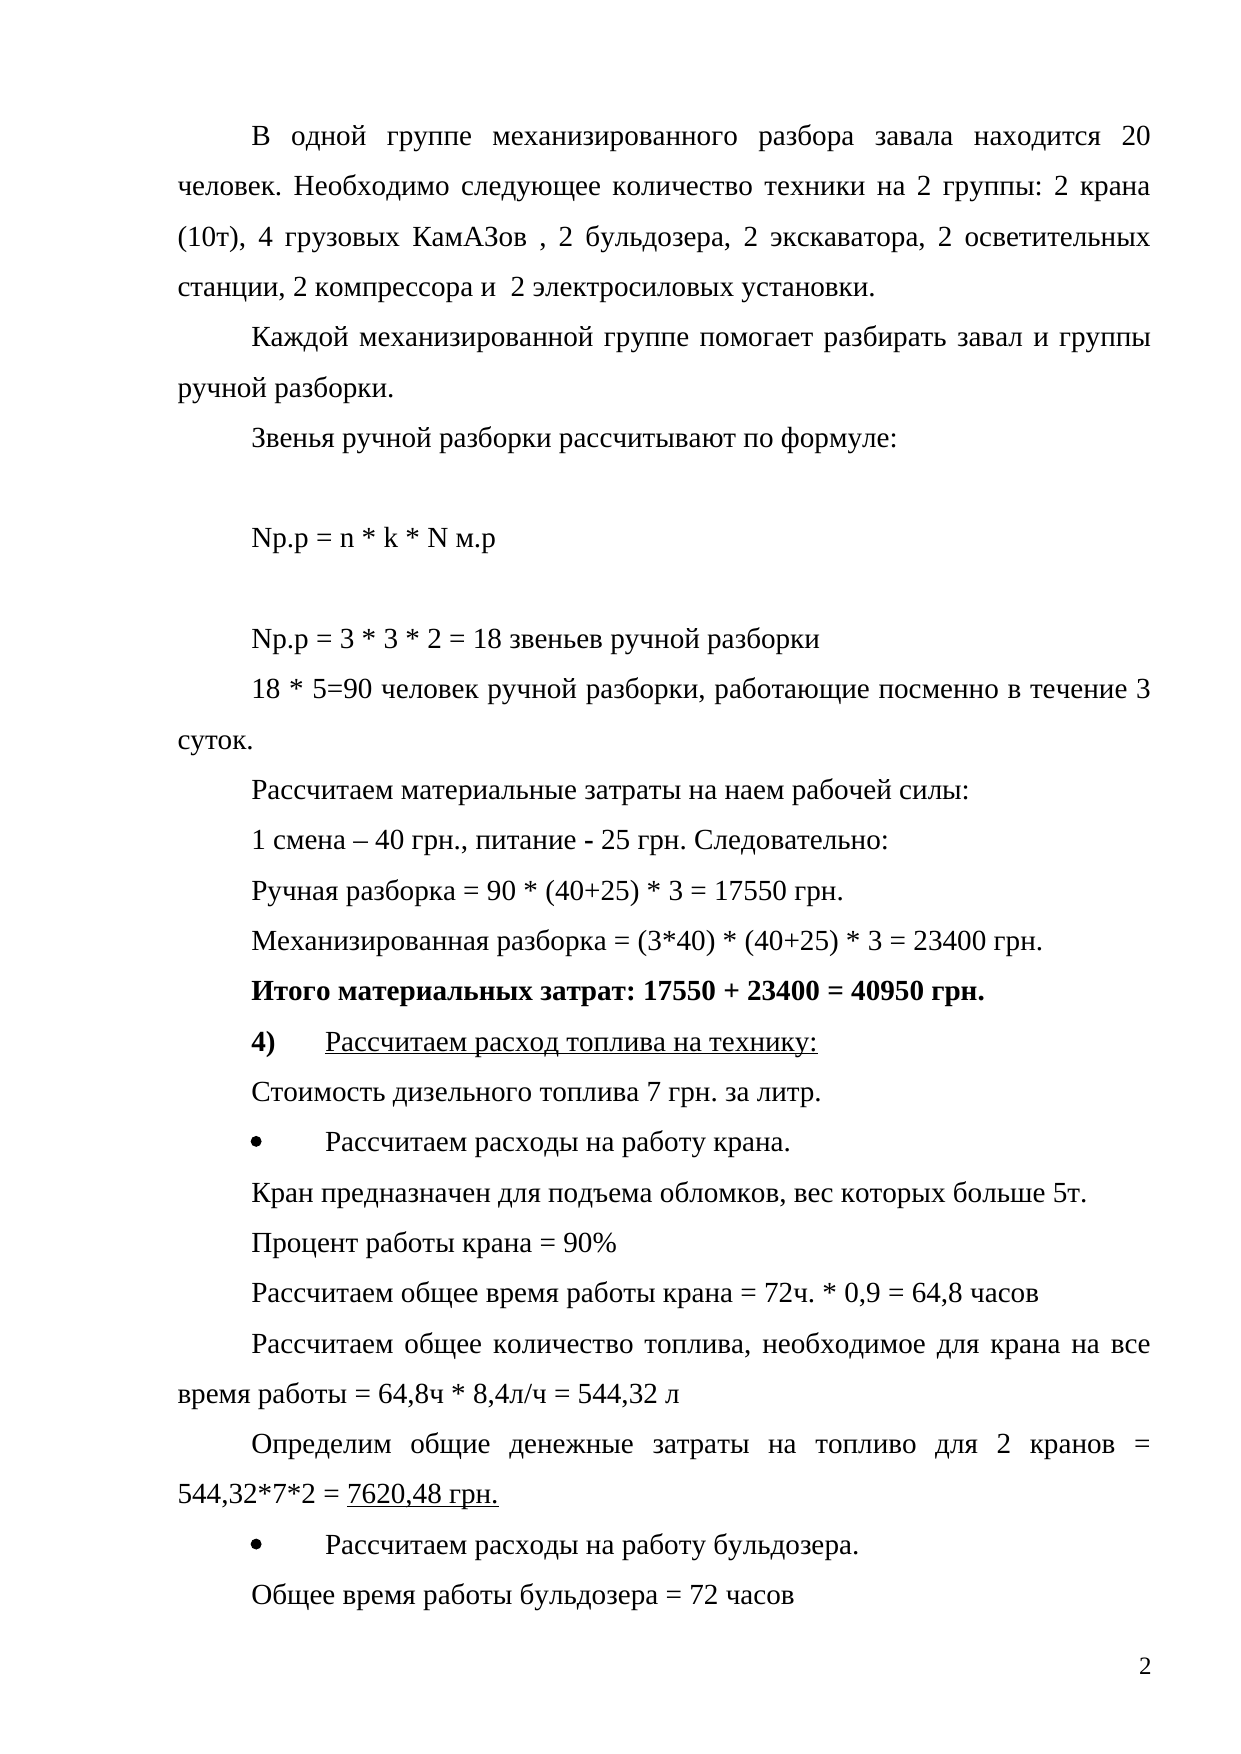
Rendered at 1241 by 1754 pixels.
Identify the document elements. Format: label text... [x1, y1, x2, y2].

text Процент работы крана = 90% [177, 1225, 1152, 1259]
text 1 смена – 40 грн., питание - 25 грн. Следовательно: [177, 822, 1152, 856]
text Стоимость дизельного топлива 7 грн. за литр. [177, 1074, 1152, 1108]
text Кран предназначен для подъема обломков, вес которых больше 5т. [177, 1175, 1152, 1208]
text Механизированная разборка = (3*40) * (40+25) * 3 = 23400 грн. [177, 923, 1152, 957]
text Определим общие денежные затраты на топливо для 2 кранов = 544,32*7*2 = 7620,48 грн. [177, 1426, 1152, 1510]
list Рассчитаем расходы на работу бульдозера. [177, 1527, 1152, 1561]
list Рассчитаем расход топлива на технику: [177, 1024, 1152, 1057]
text Звенья ручной разборки рассчитывают по формуле: [177, 420, 1152, 453]
list Рассчитаем расходы на работу крана. [177, 1124, 1152, 1158]
text Общее время работы бульдозера = 72 часов [177, 1577, 1152, 1611]
text Рассчитаем общее время работы крана = 72ч. * 0,9 = 64,8 часов [177, 1275, 1152, 1309]
text 18 * 5=90 человек ручной разборки, работающие посменно в течение 3 суток. [177, 672, 1152, 755]
text Np.p = 3 * 3 * 2 = 18 звеньев ручной разборки [177, 621, 1152, 655]
text Рассчитаем общее количество топлива, необходимое для крана на все время работы = 64,8ч * 8,4л/ч = [177, 1326, 1152, 1409]
text Каждой механизированной группе помогает разбирать завал и группы ручной разборки. [177, 319, 1152, 403]
text Итого материальных затрат: 17550 + 23400 = 40950 грн. [177, 973, 1152, 1007]
text Ручная разборка = 90 * (40+25) * 3 = 17550 грн. [177, 873, 1152, 906]
text Np.p = n * k * N м.p [177, 521, 1152, 554]
text В одной группе механизированного разбора завала находится 20 человек. Необходимо следующее количество техники на 2 группы: 2 крана (10т), 4 грузовых КамАЗов , 2 бульдозера, 2 экскаватора, 2 осветительных станции, 2 компрессора и 2 электросиловых установки. [177, 118, 1152, 303]
text Рассчитаем материальные затраты на наем рабочей силы: [177, 772, 1152, 806]
